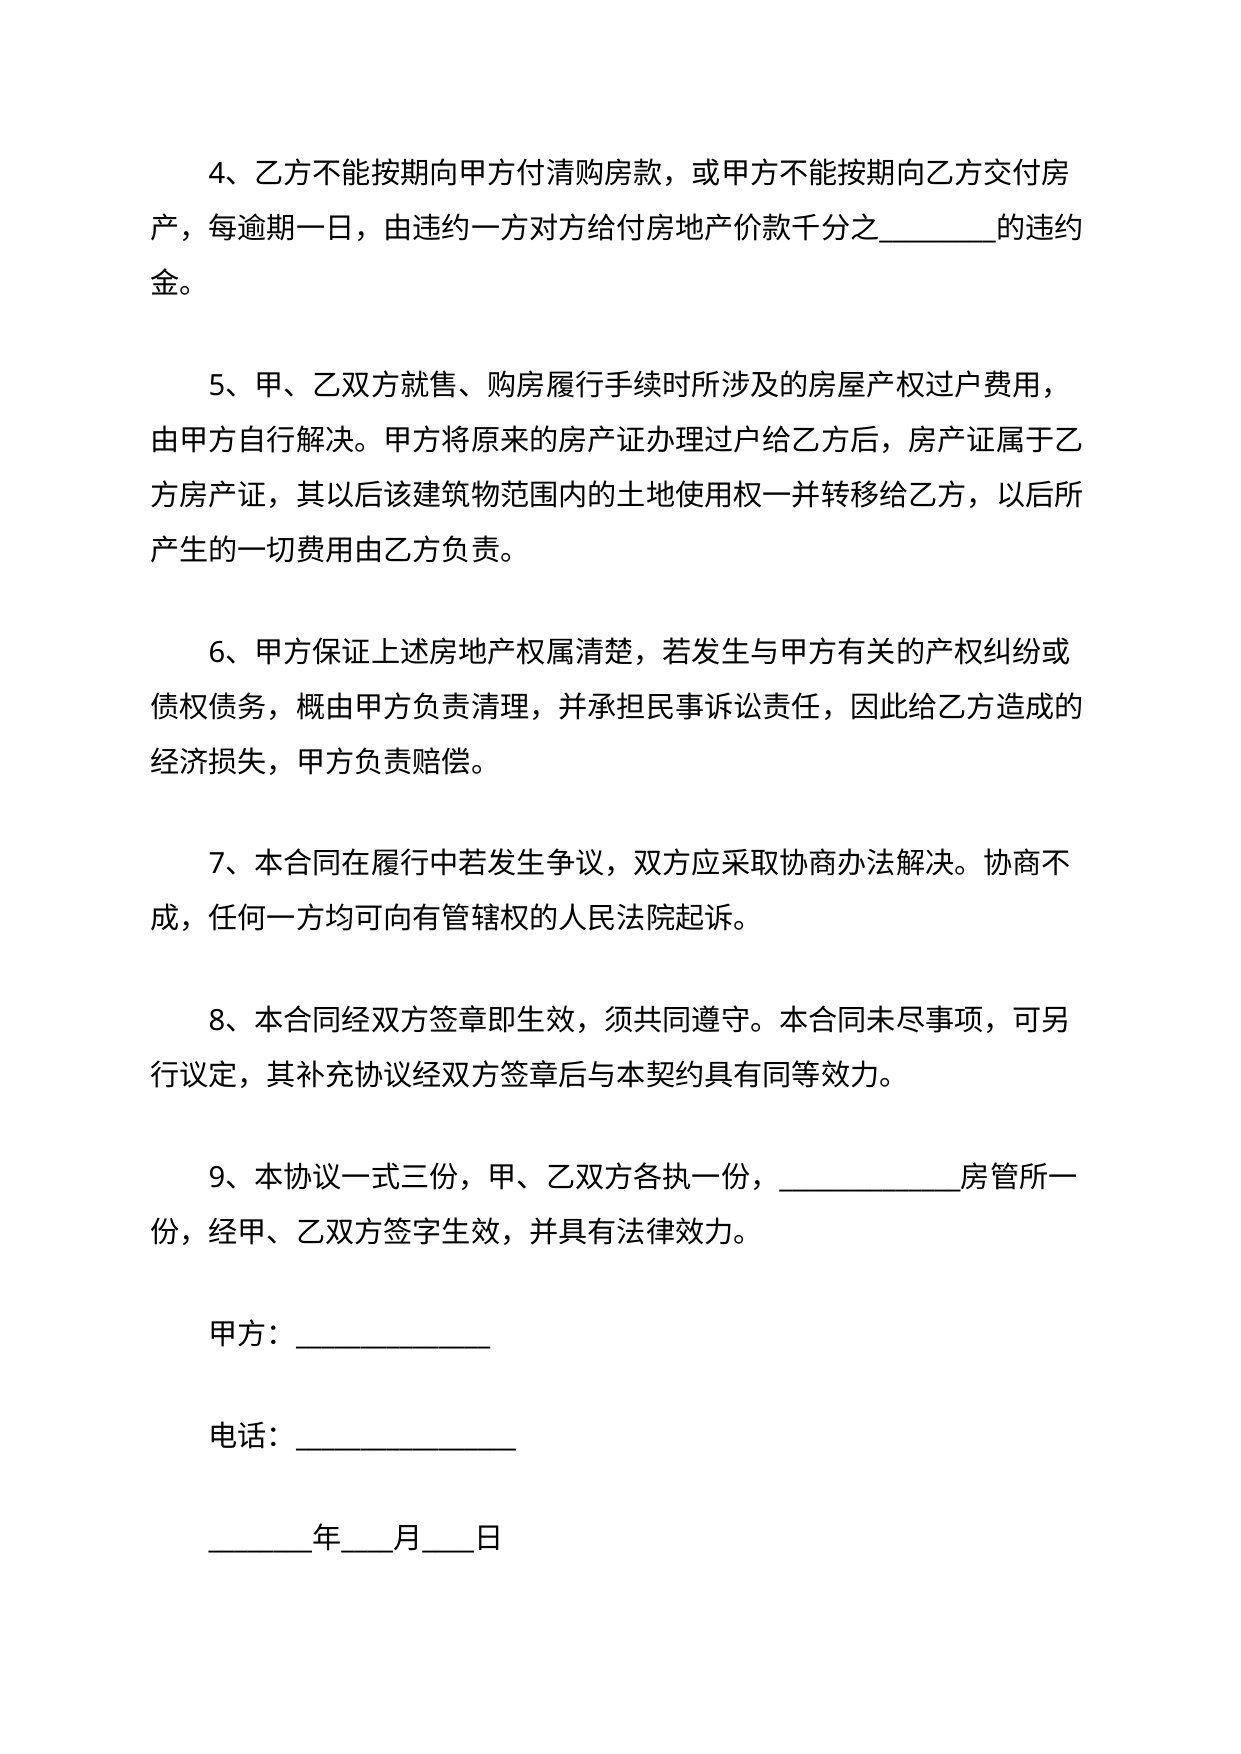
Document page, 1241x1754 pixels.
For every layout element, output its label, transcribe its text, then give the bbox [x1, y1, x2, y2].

text 电话：_________________ [150, 1412, 1090, 1455]
text 6、甲方保证上述房地产权属清楚，若发生与甲方有关的产权纠纷或债权债务，概由甲方负责清理，并承担民事诉讼责任，因此给乙方造成的经济损失，甲方负责赔偿。 [150, 628, 1090, 781]
text 甲方：_______________ [150, 1310, 1090, 1353]
text 7、本合同在履行中若发生争议，双方应采取协商办法解决。协商不成，任何一方均可向有管辖权的人民法院起诉。 [150, 840, 1090, 937]
text 8、本合同经双方签章即生效，须共同遵守。本合同未尽事项，可另行议定，其补充协议经双方签章后与本契约具有同等效力。 [150, 997, 1090, 1094]
text ________年____月____日 [150, 1514, 1090, 1557]
text 4、乙方不能按期向甲方付清购房款，或甲方不能按期向乙方交付房产，每逾期一日，由违约一方对方给付房地产价款千分之_________的违约金。 [150, 150, 1090, 302]
text 5、甲、乙双方就售、购房履行手续时所涉及的房屋产权过户费用，由甲方自行解决。甲方将原来的房产证办理过户给乙方后，房产证属于乙方房产证，其以后该建筑物范围内的土地使用权一并转移给乙方，以后所产生的一切费用由乙方负责。 [150, 362, 1090, 569]
text 9、本协议一式三份，甲、乙双方各执一份，______________房管所一份，经甲、乙双方签字生效，并具有法律效力。 [150, 1153, 1090, 1251]
